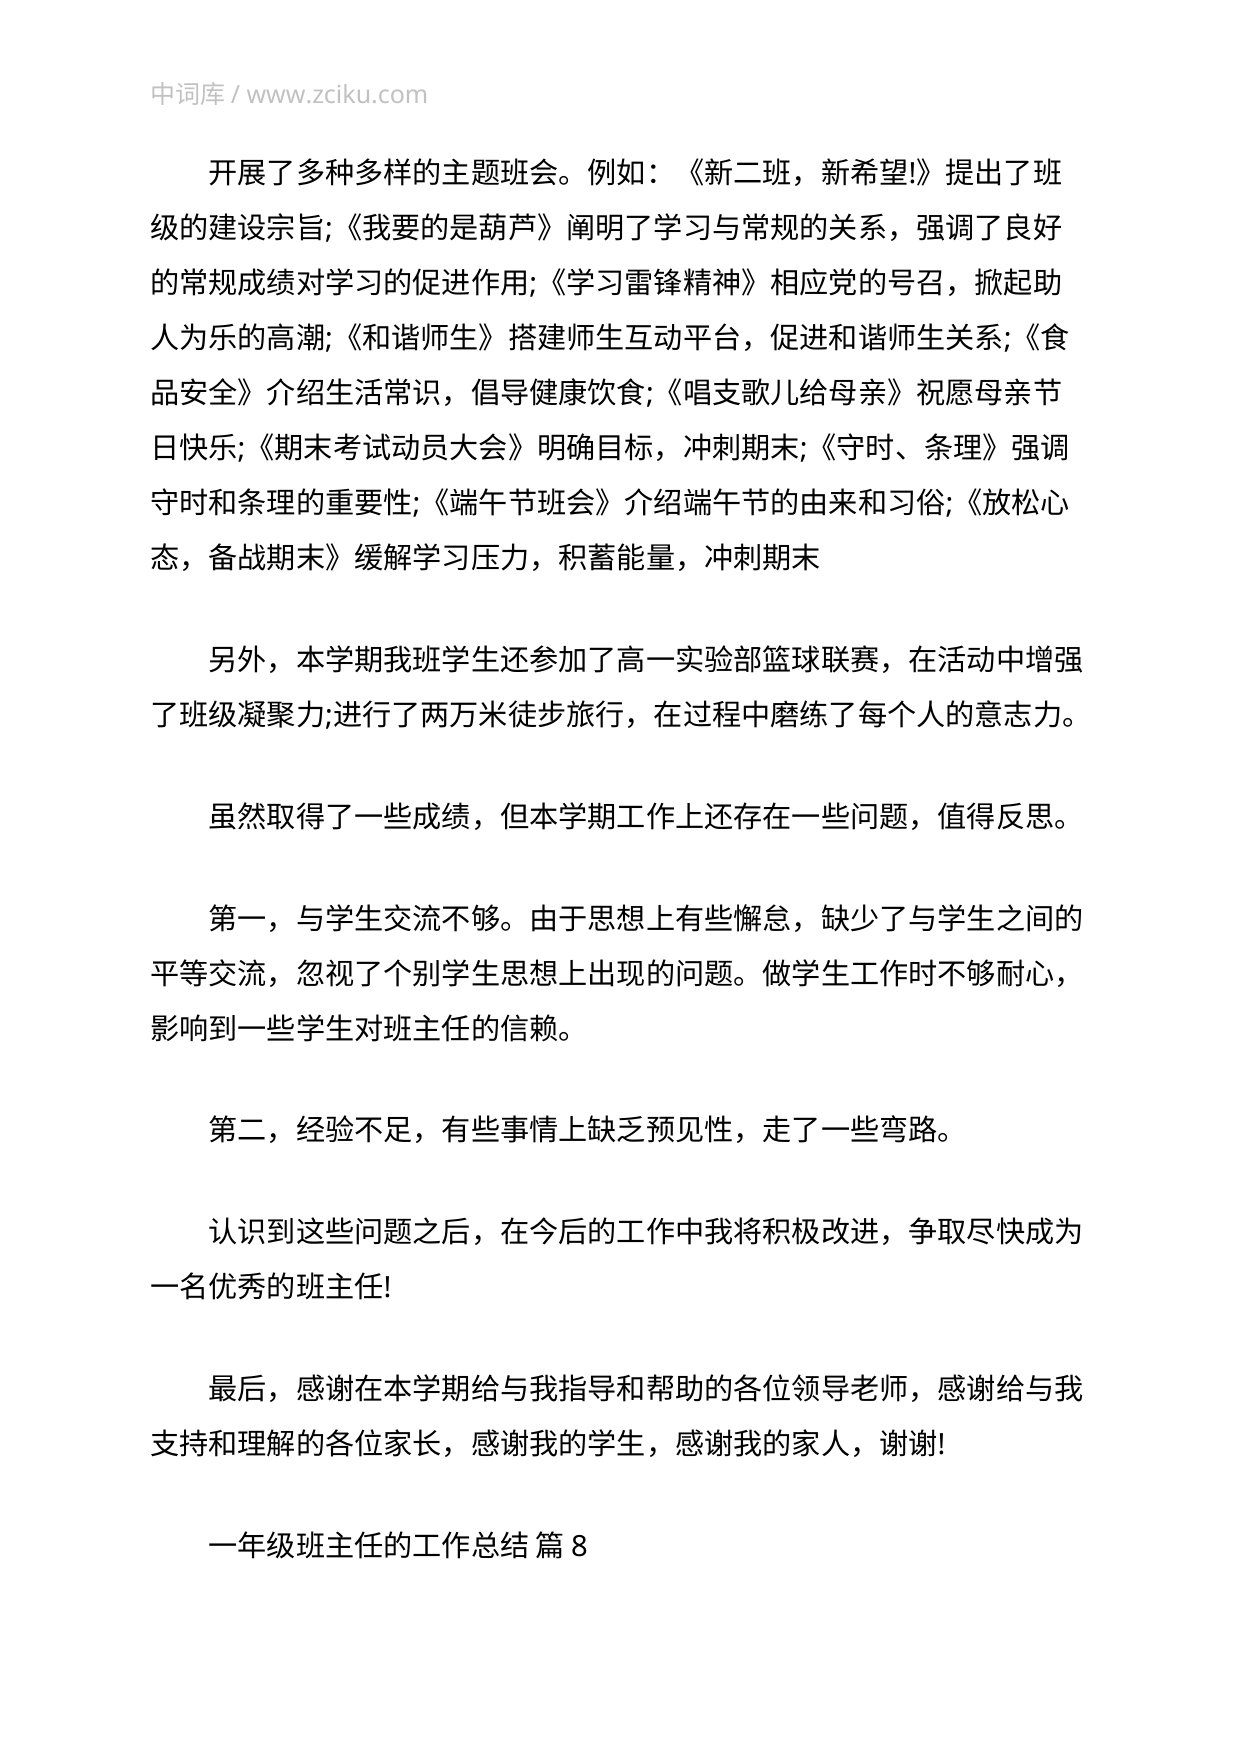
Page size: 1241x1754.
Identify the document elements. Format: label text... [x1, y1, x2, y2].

text 另外，本学期我班学生还参加了高一实验部篮球联赛，在活动中增强了班级凝聚力;进行了两万米徒步旅行，在过程中磨练了每个人的意志力。 [150, 637, 1090, 734]
text 第二，经验不足，有些事情上缺乏预见性，走了一些弯路。 [150, 1107, 1090, 1149]
text 一年级班主任的工作总结 篇8 [150, 1522, 1090, 1565]
text 最后，感谢在本学期给与我指导和帮助的各位领导老师，感谢给与我支持和理解的各位家长，感谢我的学生，感谢我的家人，谢谢! [150, 1366, 1090, 1463]
text 虽然取得了一些成绩，但本学期工作上还存在一些问题，值得反思。 [150, 794, 1090, 836]
text 认识到这些问题之后，在今后的工作中我将积极改进，争取尽快成为一名优秀的班主任! [150, 1209, 1090, 1306]
text 开展了多种多样的主题班会。例如：《新二班，新希望!》提出了班级的建设宗旨;《我要的是葫芦》阐明了学习与常规的关系，强调了良好的常规成绩对学习的促进作用;《学习雷锋精神》相应党的号召，掀起助人为乐的高潮;《和谐师生》搭建师生互动平台，促进和谐师生关系;《食品安全》介绍生活常识，倡导健康饮食;《唱支歌儿给母亲》祝愿母亲节日快乐;《期末考试动员大会》明确目标，冲刺期末;《守时、条理》强调守时和条理的重要性;《端午节班会》介绍端午节的由来和习俗;《放松心态，备战期末》缓解学习压力，积蓄能量，冲刺期末 [150, 150, 1090, 577]
text 第一，与学生交流不够。由于思想上有些懈怠，缺少了与学生之间的平等交流，忽视了个别学生思想上出现的问题。做学生工作时不够耐心，影响到一些学生对班主任的信赖。 [150, 895, 1090, 1047]
